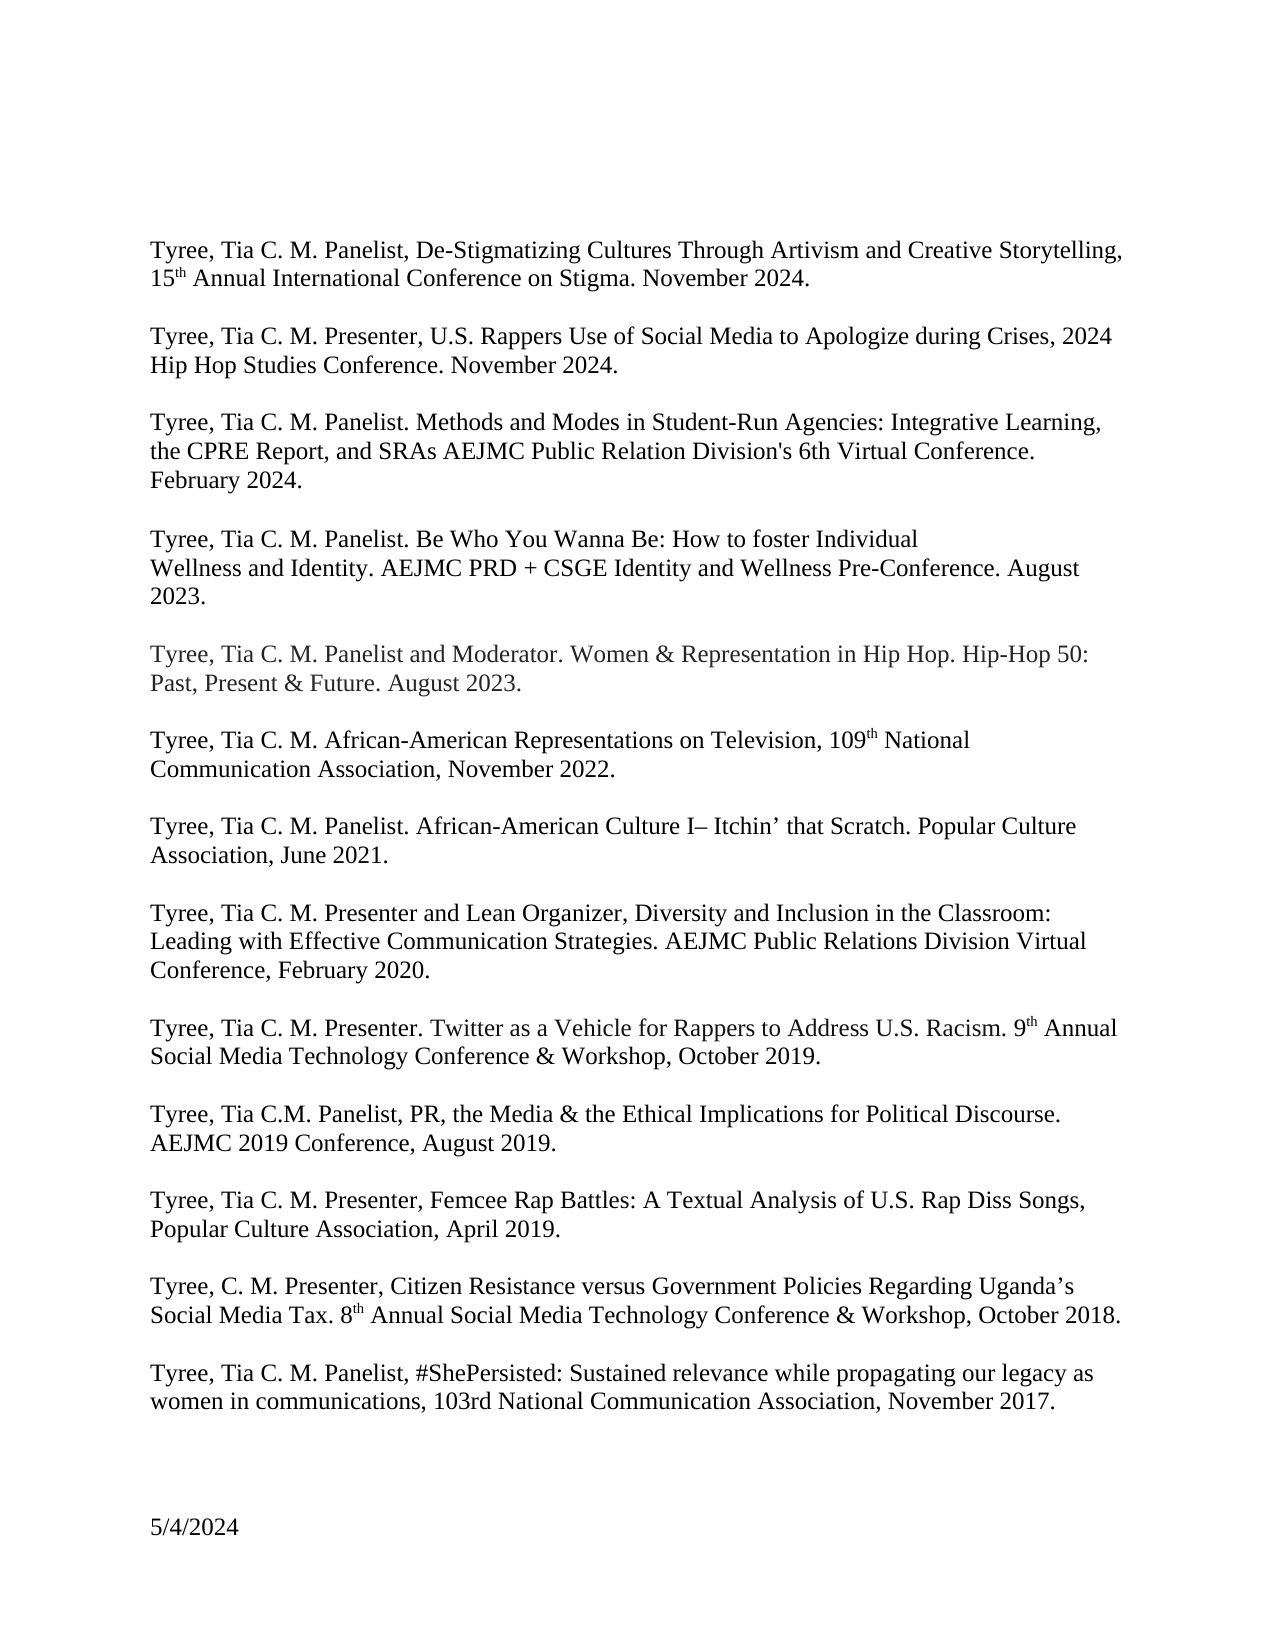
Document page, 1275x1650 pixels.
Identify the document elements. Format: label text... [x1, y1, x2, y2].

text Wellness and Identity. AEJMC PRD + CSGE Identity and Wellness Pre-Conference. August 2023. [150, 553, 1125, 610]
text Tyree, Tia C. M. Presenter, U.S. Rappers Use of Social Media to Apologize during Crises, 2024 Hip Hop Studies Conference. November 2024. [150, 321, 1125, 378]
text Tyree, Tia C. M. Panelist, #ShePersisted: Sustained relevance while propagating our legacy as women in communications, 103rd National Communication Association, November 2017. [150, 1358, 1125, 1415]
text Tyree, Tia C. M. Presenter. Twitter as a Vehicle for Rappers to Address U.S. Racism. 9th Annual Social Media Technology Conference & Workshop, October 2019. [150, 1013, 1125, 1070]
text Tyree, Tia C. M. Presenter and Lean Organizer, Diversity and Inclusion in the Classroom: Leading with Effective Communication Strategies. AEJMC Public Relations Division Virtual Conference, February 2020. [150, 898, 1125, 984]
text Tyree, Tia C. M. African-American Representations on Television, 109th National Communication Association, November 2022. [150, 725, 1125, 783]
text Tyree, Tia C. M. Panelist. African-American Culture I– Itchin’ that Scratch. Popular Culture Association, June 2021. [150, 811, 1125, 869]
text Tyree, Tia C. M. Panelist, De-Stigmatizing Cultures Through Artivism and Creative Storytelling, 15th Annual International Conference on Stigma. November 2024. [150, 235, 1125, 292]
text Tyree, Tia C. M. Presenter, Femcee Rap Battles: A Textual Analysis of U.S. Rap Diss Songs, Popular Culture Association, April 2019. [150, 1185, 1125, 1243]
text Tyree, C. M. Presenter, Citizen Resistance versus Government Policies Regarding Uganda’s Social Media Tax. 8th Annual Social Media Technology Conference & Workshop, October 2018. [150, 1271, 1125, 1329]
text Tyree, Tia C. M. Panelist and Moderator. Women & Representation in Hip Hop. Hip-Hop 50: Past, Present & Future. August 2023. [150, 639, 1125, 696]
text Tyree, Tia C. M. Panelist. Methods and Modes in Student-Run Agencies: Integrative Learning, the CPRE Report, and SRAs AEJMC Public Relation Division's 6th Virtual Conference. February 2024. [150, 407, 1125, 493]
text Tyree, Tia C.M. Panelist, PR, the Media & the Ethical Implications for Political Discourse. AEJMC 2019 Conference, August 2019. [150, 1099, 1125, 1156]
text Tyree, Tia C. M. Panelist. Be Who You Wanna Be: How to foster Individual [150, 524, 1125, 553]
